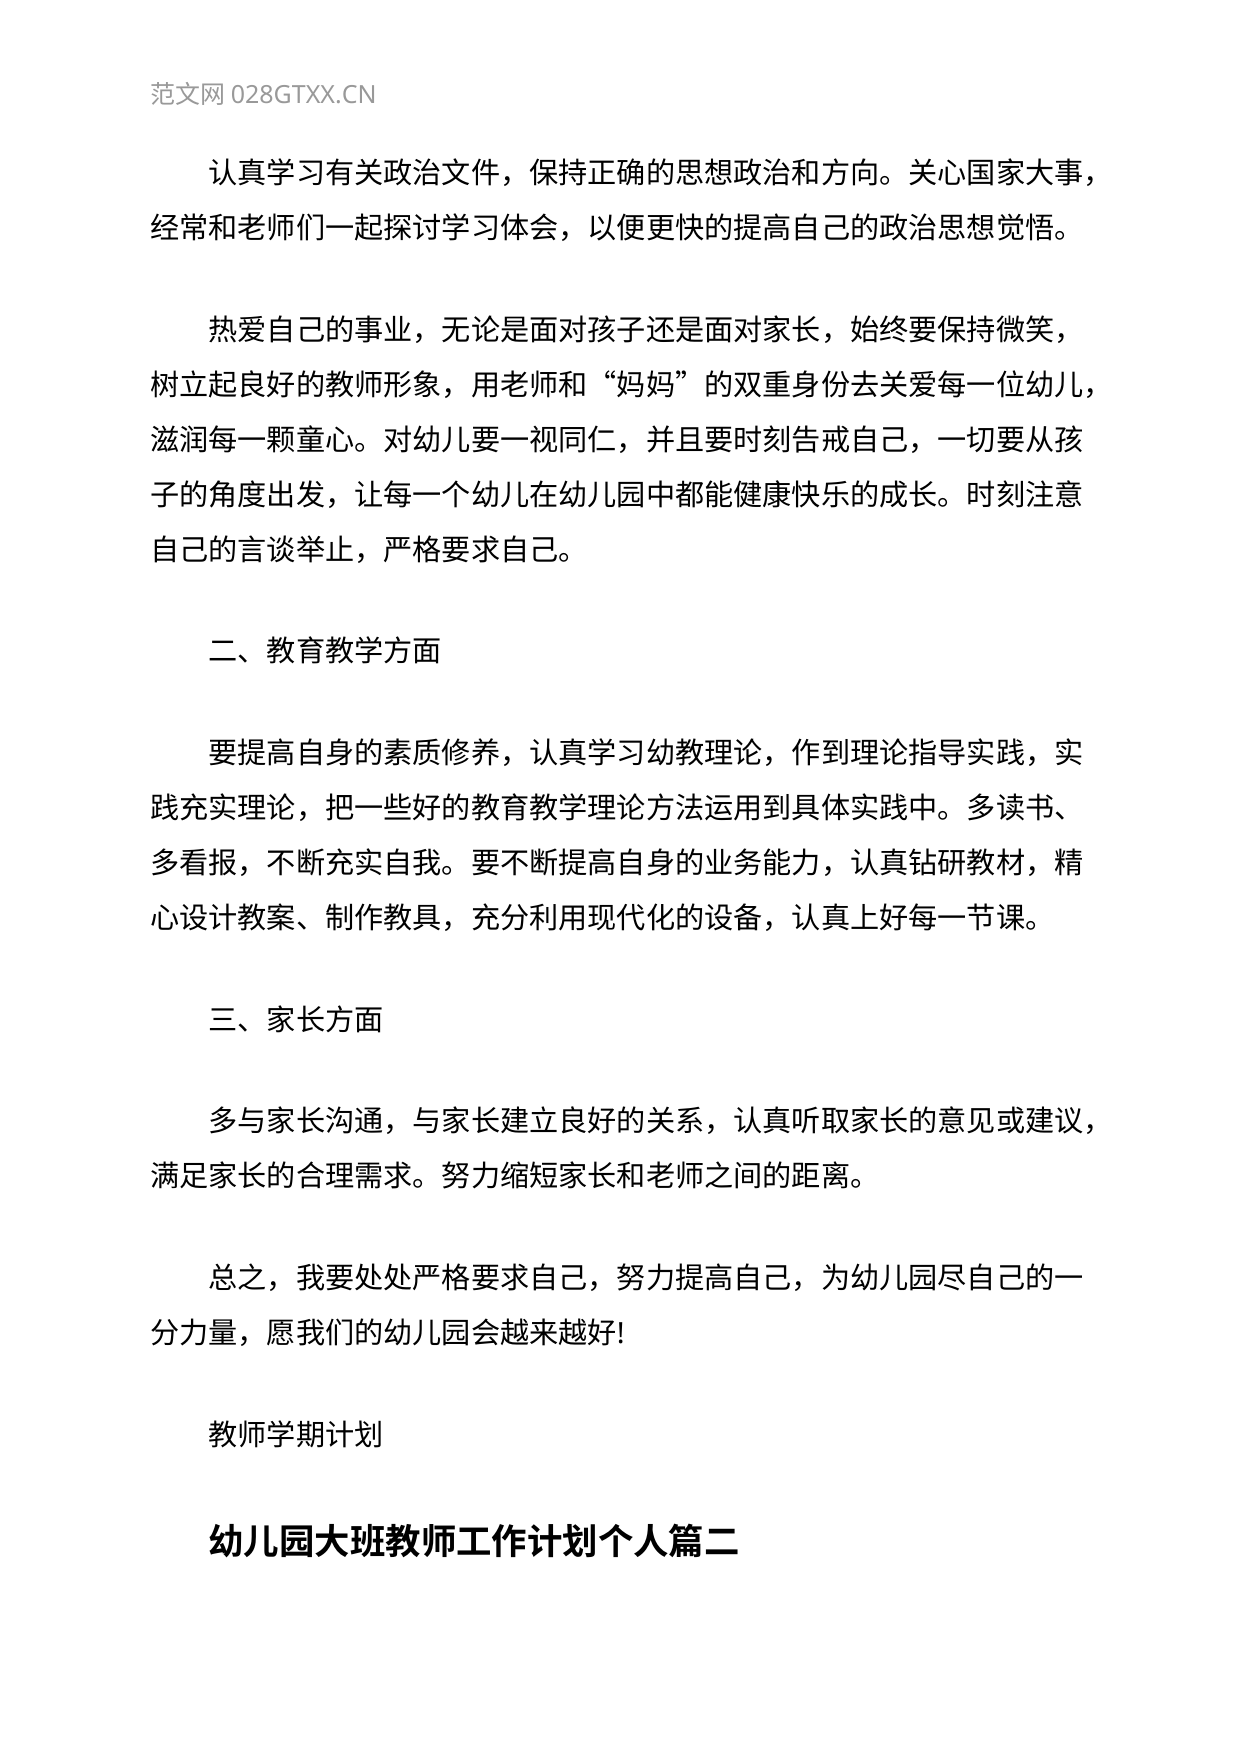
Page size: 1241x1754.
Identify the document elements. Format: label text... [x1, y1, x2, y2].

text 教师学期计划 [150, 1412, 1090, 1454]
text 要提高自身的素质修养，认真学习幼教理论，作到理论指导实践，实践充实理论，把一些好的教育教学理论方法运用到具体实践中。多读书、多看报，不断充实自我。要不断提高自身的业务能力，认真钻研教材，精心设计教案、制作教具，充分利用现代化的设备，认真上好每一节课。 [150, 730, 1090, 937]
text 认真学习有关政治文件，保持正确的思想政治和方向。关心国家大事，经常和老师们一起探讨学习体会，以便更快的提高自己的政治思想觉悟。 [150, 150, 1090, 247]
text 多与家长沟通，与家长建立良好的关系，认真听取家长的意见或建议，满足家长的合理需求。努力缩短家长和老师之间的距离。 [150, 1098, 1090, 1195]
text 幼儿园大班教师工作计划个人篇二 [150, 1513, 1090, 1564]
text 三、家长方面 [150, 996, 1090, 1038]
text 热爱自己的事业，无论是面对孩子还是面对家长，始终要保持微笑，树立起良好的教师形象，用老师和“妈妈”的双重身份去关爱每一位幼儿，滋润每一颗童心。对幼儿要一视同仁，并且要时刻告戒自己，一切要从孩子的角度出发，让每一个幼儿在幼儿园中都能健康快乐的成长。时刻注意自己的言谈举止，严格要求自己。 [150, 307, 1090, 568]
text 二、教育教学方面 [150, 628, 1090, 670]
text 总之，我要处处严格要求自己，努力提高自己，为幼儿园尽自己的一分力量，愿我们的幼儿园会越来越好! [150, 1255, 1090, 1352]
